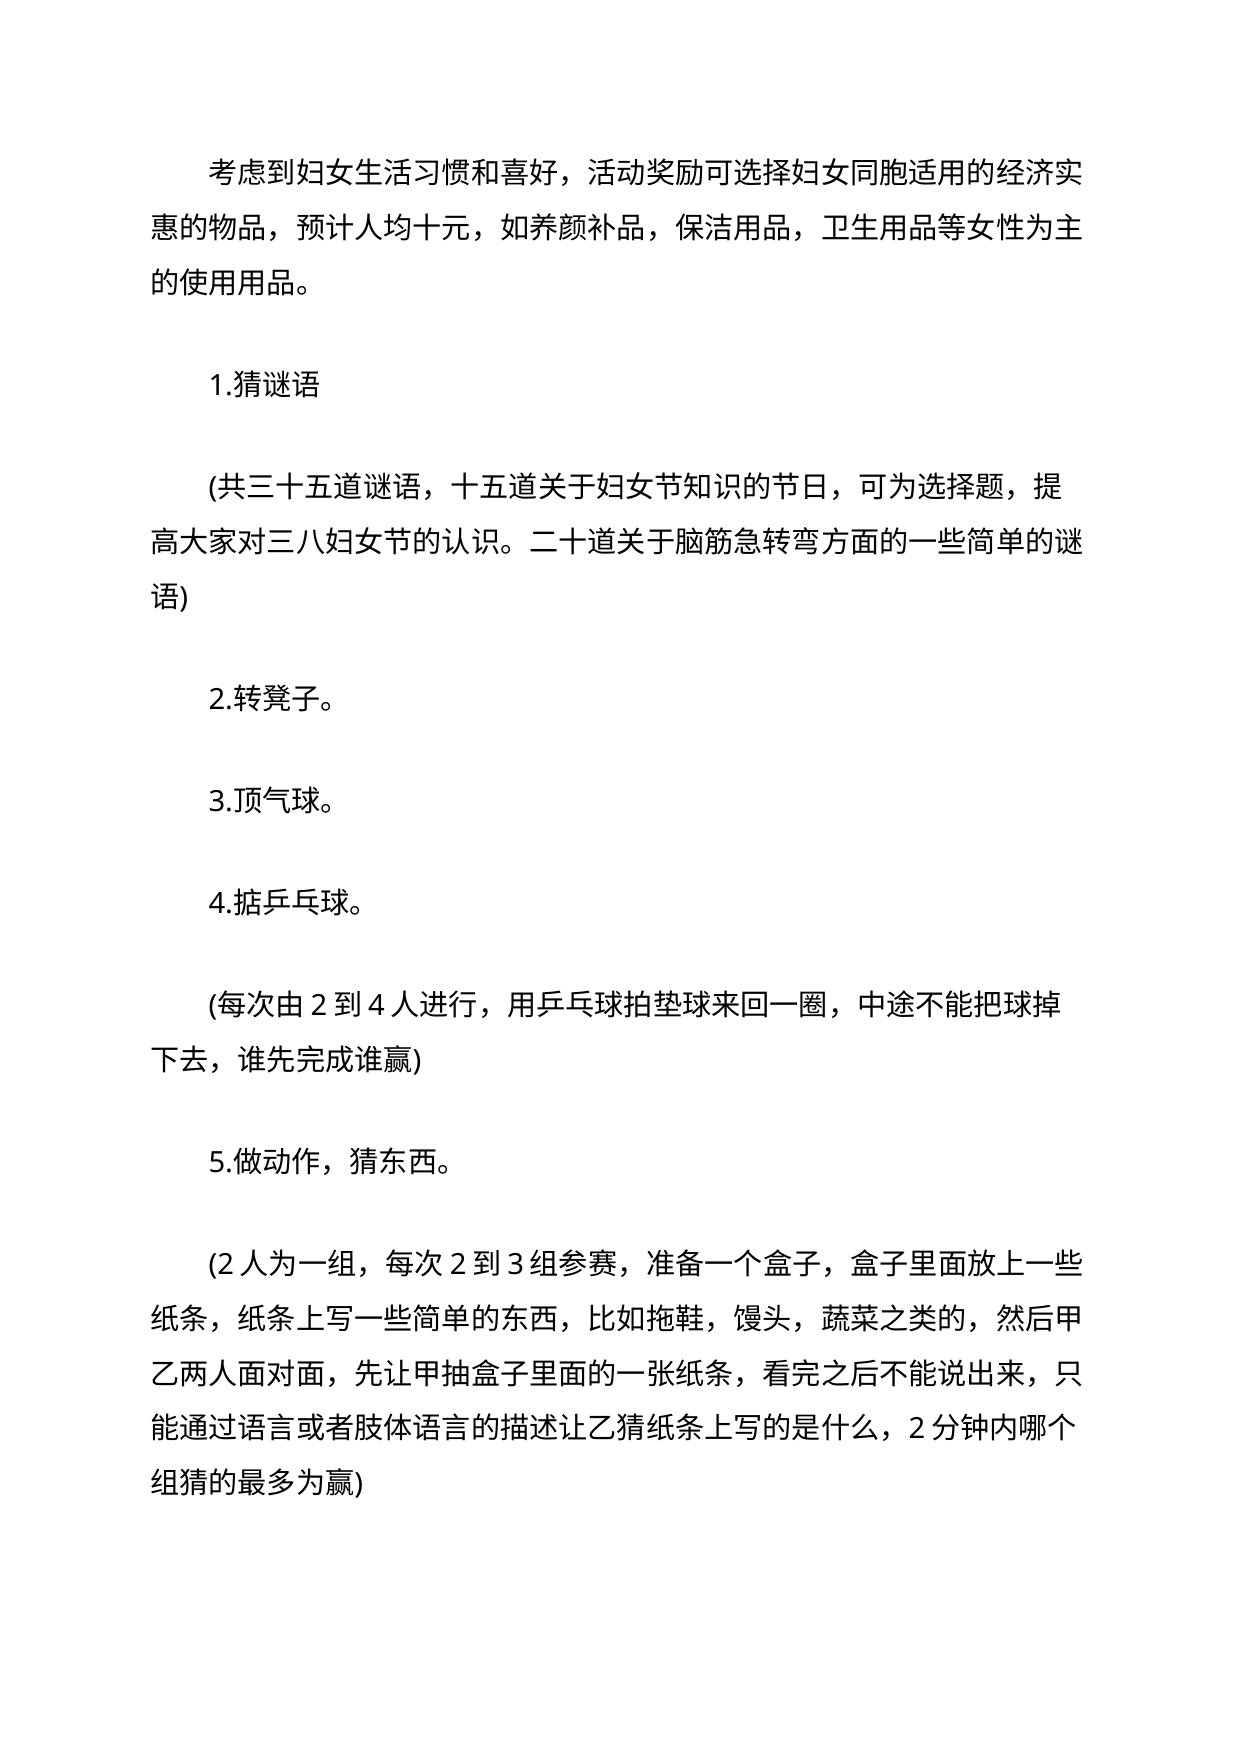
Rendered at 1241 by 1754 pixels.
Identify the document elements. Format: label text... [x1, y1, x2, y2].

text 1.猜谜语 [150, 362, 1090, 404]
text 考虑到妇女生活习惯和喜好，活动奖励可选择妇女同胞适用的经济实惠的物品，预计人均十元，如养颜补品，保洁用品，卫生用品等女性为主的使用用品。 [150, 150, 1090, 302]
text 5.做动作，猜东西。 [150, 1138, 1090, 1181]
text (每次由2到4人进行，用乒乓球拍垫球来回一圈，中途不能把球掉下去，谁先完成谁赢) [150, 981, 1090, 1079]
text 2.转凳子。 [150, 675, 1090, 718]
text 3.顶气球。 [150, 777, 1090, 820]
text (共三十五道谜语，十五道关于妇女节知识的节日，可为选择题，提高大家对三八妇女节的认识。二十道关于脑筋急转弯方面的一些简单的谜语) [150, 463, 1090, 616]
text 4.掂乒乓球。 [150, 879, 1090, 922]
text (2人为一组，每次2到3组参赛，准备一个盒子，盒子里面放上一些纸条，纸条上写一些简单的东西，比如拖鞋，馒头，蔬菜之类的，然后甲乙两人面对面，先让甲抽盒子里面的一张纸条，看完之后不能说出来，只能通过语言或者肢体语言的描述让乙猜纸条上写的是什么，2分钟内哪个组猜的最多为赢) [150, 1240, 1090, 1502]
